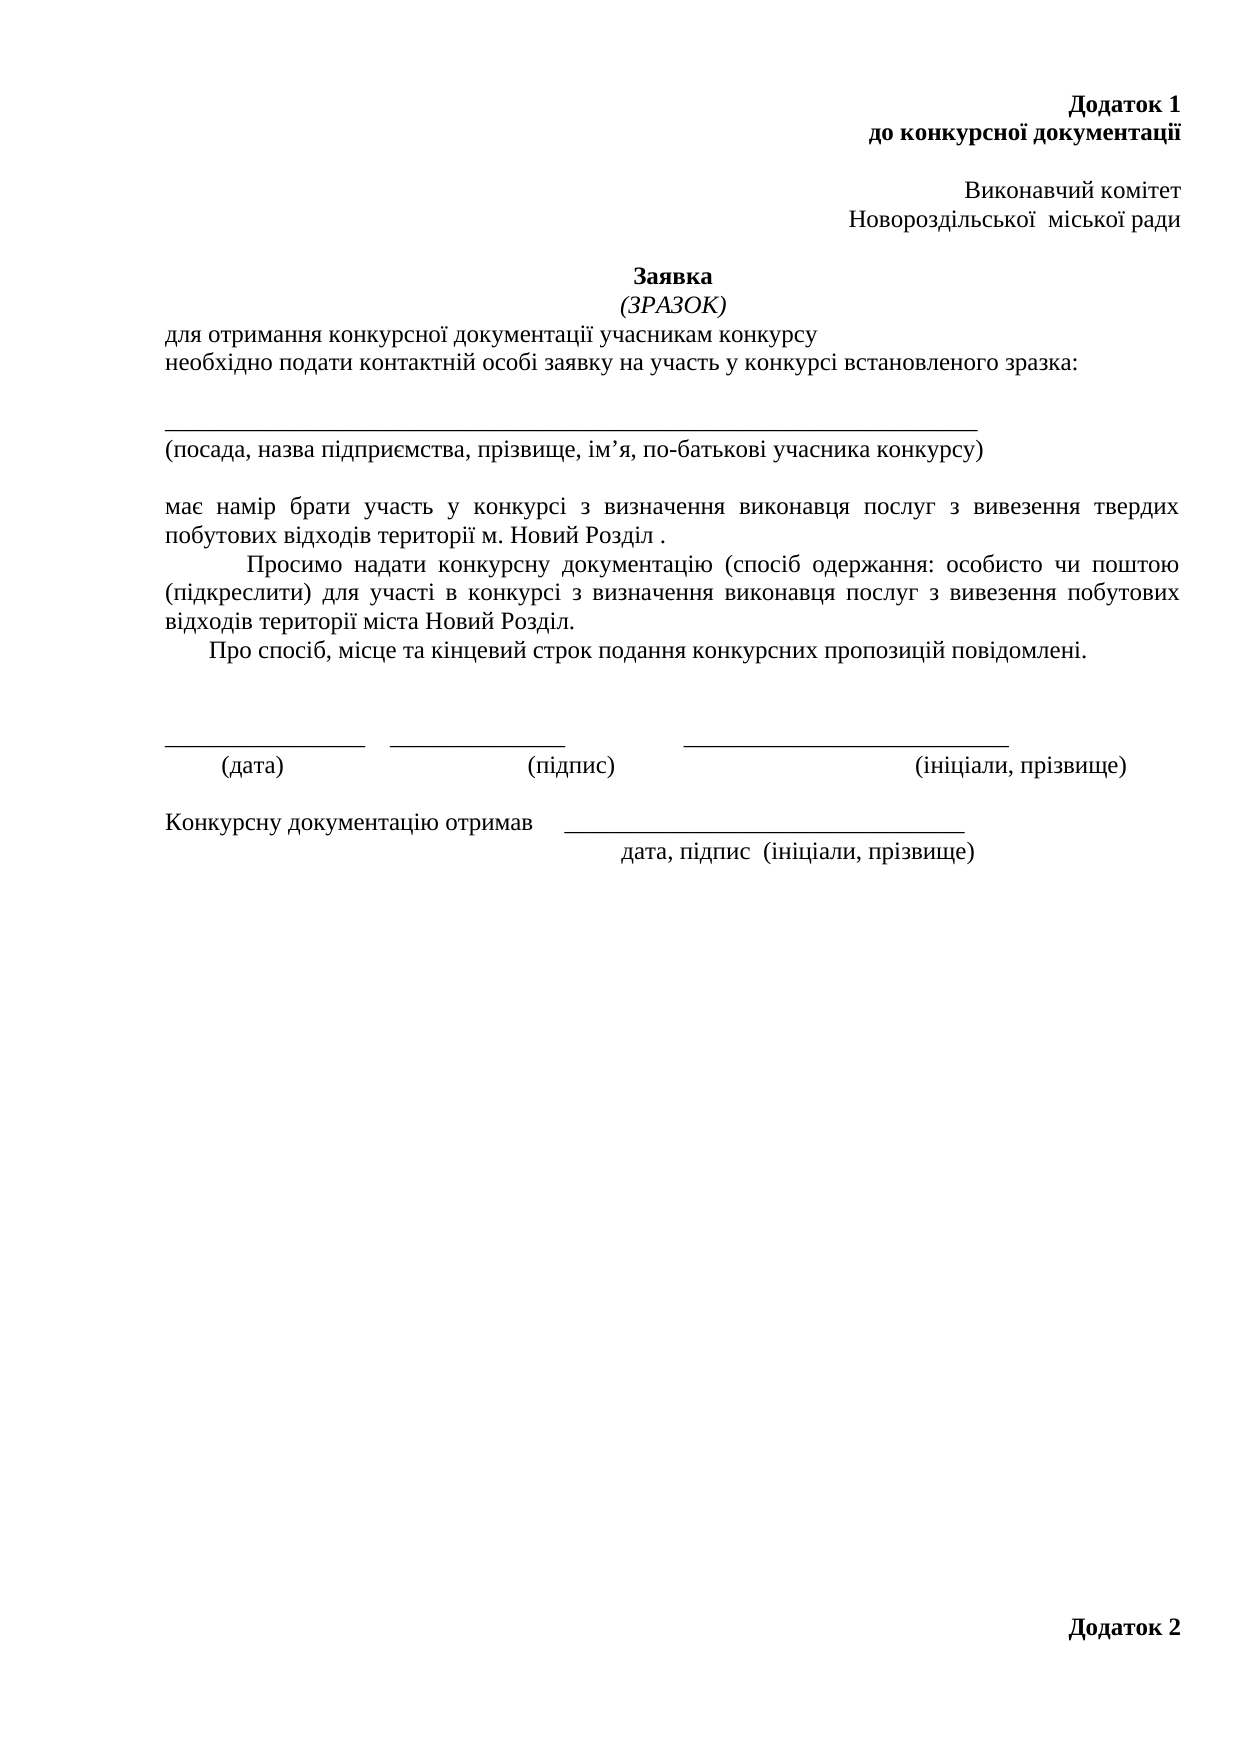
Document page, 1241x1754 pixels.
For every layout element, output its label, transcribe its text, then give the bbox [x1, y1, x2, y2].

text для отримання конкурсної документації учасникам конкурсу [165, 319, 1181, 347]
text ________________ ______________ __________________________ [165, 721, 1181, 750]
text (дата) (підпис) (ініціали, прізвище) [165, 750, 1181, 779]
text Заявка [165, 261, 1181, 290]
text Додаток 2 [165, 1612, 1181, 1641]
text Просимо надати конкурсну документацію (спосіб одержання: особисто чи поштою (підкреслити) для участі в конкурсі з визначення виконавця послуг з вивезення побутових відходів території міста Новий Розділ. [165, 549, 1181, 635]
text Конкурсну документацію отримав ________________________________ [165, 807, 1181, 836]
text Додаток 1 [460, 89, 1181, 117]
text має намір брати участь у конкурсі з визначення виконавця послуг з вивезення твердих побутових відходів території м. Новий Розділ . [165, 491, 1181, 549]
text Про спосіб, місце та кінцевий строк подання конкурсних пропозицій повідомлені. [165, 635, 1181, 664]
text (ЗРАЗОК) [165, 290, 1181, 319]
text необхідно подати контактній особі заявку на участь у конкурсі встановленого зразка: [165, 347, 1181, 376]
text (посада, назва підприємства, прізвище, ім’я, по-батькові учасника конкурсу) [165, 434, 1181, 462]
text Виконавчий комітет [165, 175, 1181, 204]
text дата, підпис (ініціали, прізвище) [165, 836, 1181, 865]
text _________________________________________________________________ [165, 405, 1181, 434]
text до конкурсної документації [165, 117, 1181, 146]
text Новороздільської міської ради [165, 204, 1181, 232]
